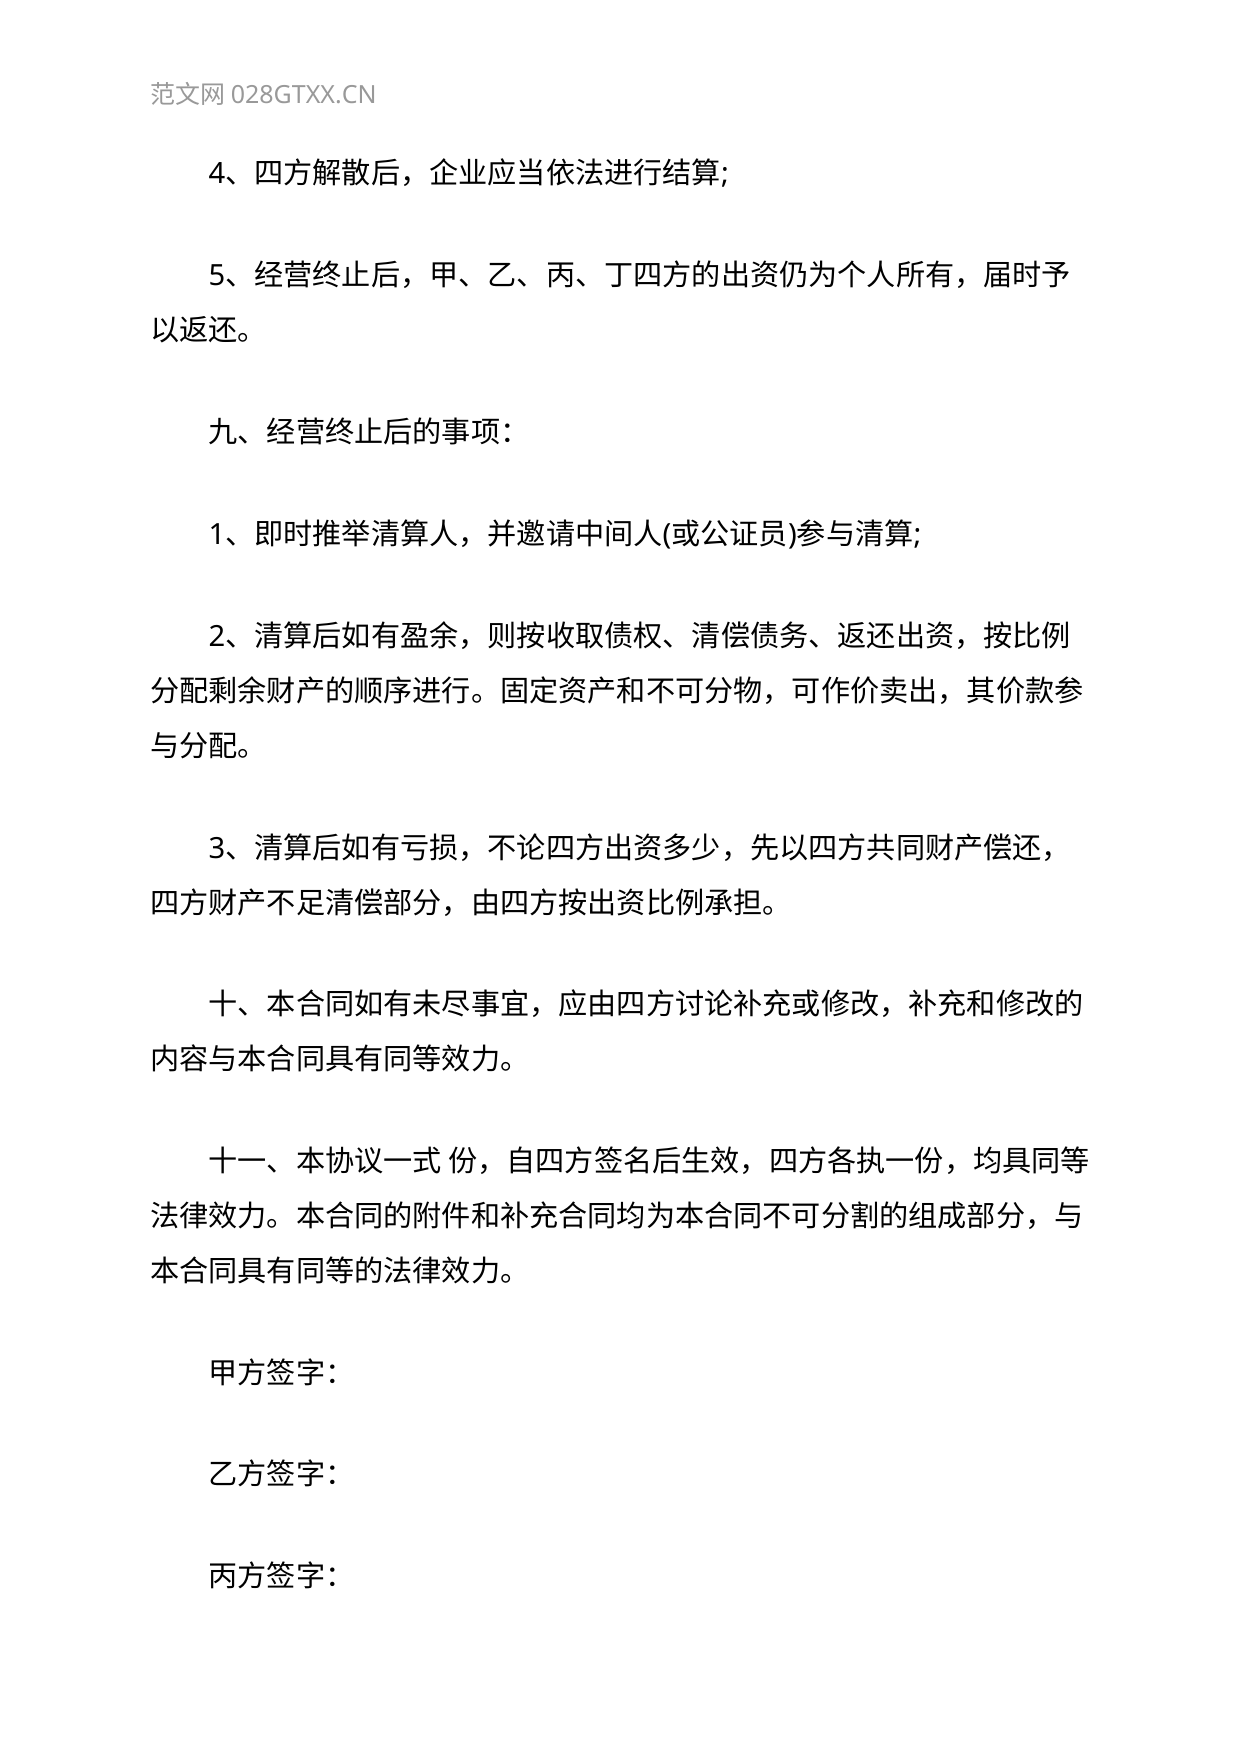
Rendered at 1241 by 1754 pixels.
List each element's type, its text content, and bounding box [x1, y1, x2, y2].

text 九、经营终止后的事项： [150, 409, 1090, 451]
text 丙方签字： [150, 1553, 1090, 1595]
text 乙方签字： [150, 1451, 1090, 1493]
text 5、经营终止后，甲、乙、丙、丁四方的出资仍为个人所有，届时予以返还。 [150, 252, 1090, 349]
text 甲方签字： [150, 1349, 1090, 1391]
text 十一、本协议一式 份，自四方签名后生效，四方各执一份，均具同等法律效力。本合同的附件和补充合同均为本合同不可分割的组成部分，与本合同具有同等的法律效力。 [150, 1138, 1090, 1290]
text 3、清算后如有亏损，不论四方出资多少，先以四方共同财产偿还，四方财产不足清偿部分，由四方按出资比例承担。 [150, 824, 1090, 921]
text 1、即时推举清算人，并邀请中间人(或公证员)参与清算; [150, 511, 1090, 553]
text 4、四方解散后，企业应当依法进行结算; [150, 150, 1090, 192]
text 十、本合同如有未尽事宜，应由四方讨论补充或修改，补充和修改的内容与本合同具有同等效力。 [150, 981, 1090, 1078]
text 2、清算后如有盈余，则按收取债权、清偿债务、返还出资，按比例分配剩余财产的顺序进行。固定资产和不可分物，可作价卖出，其价款参与分配。 [150, 612, 1090, 765]
